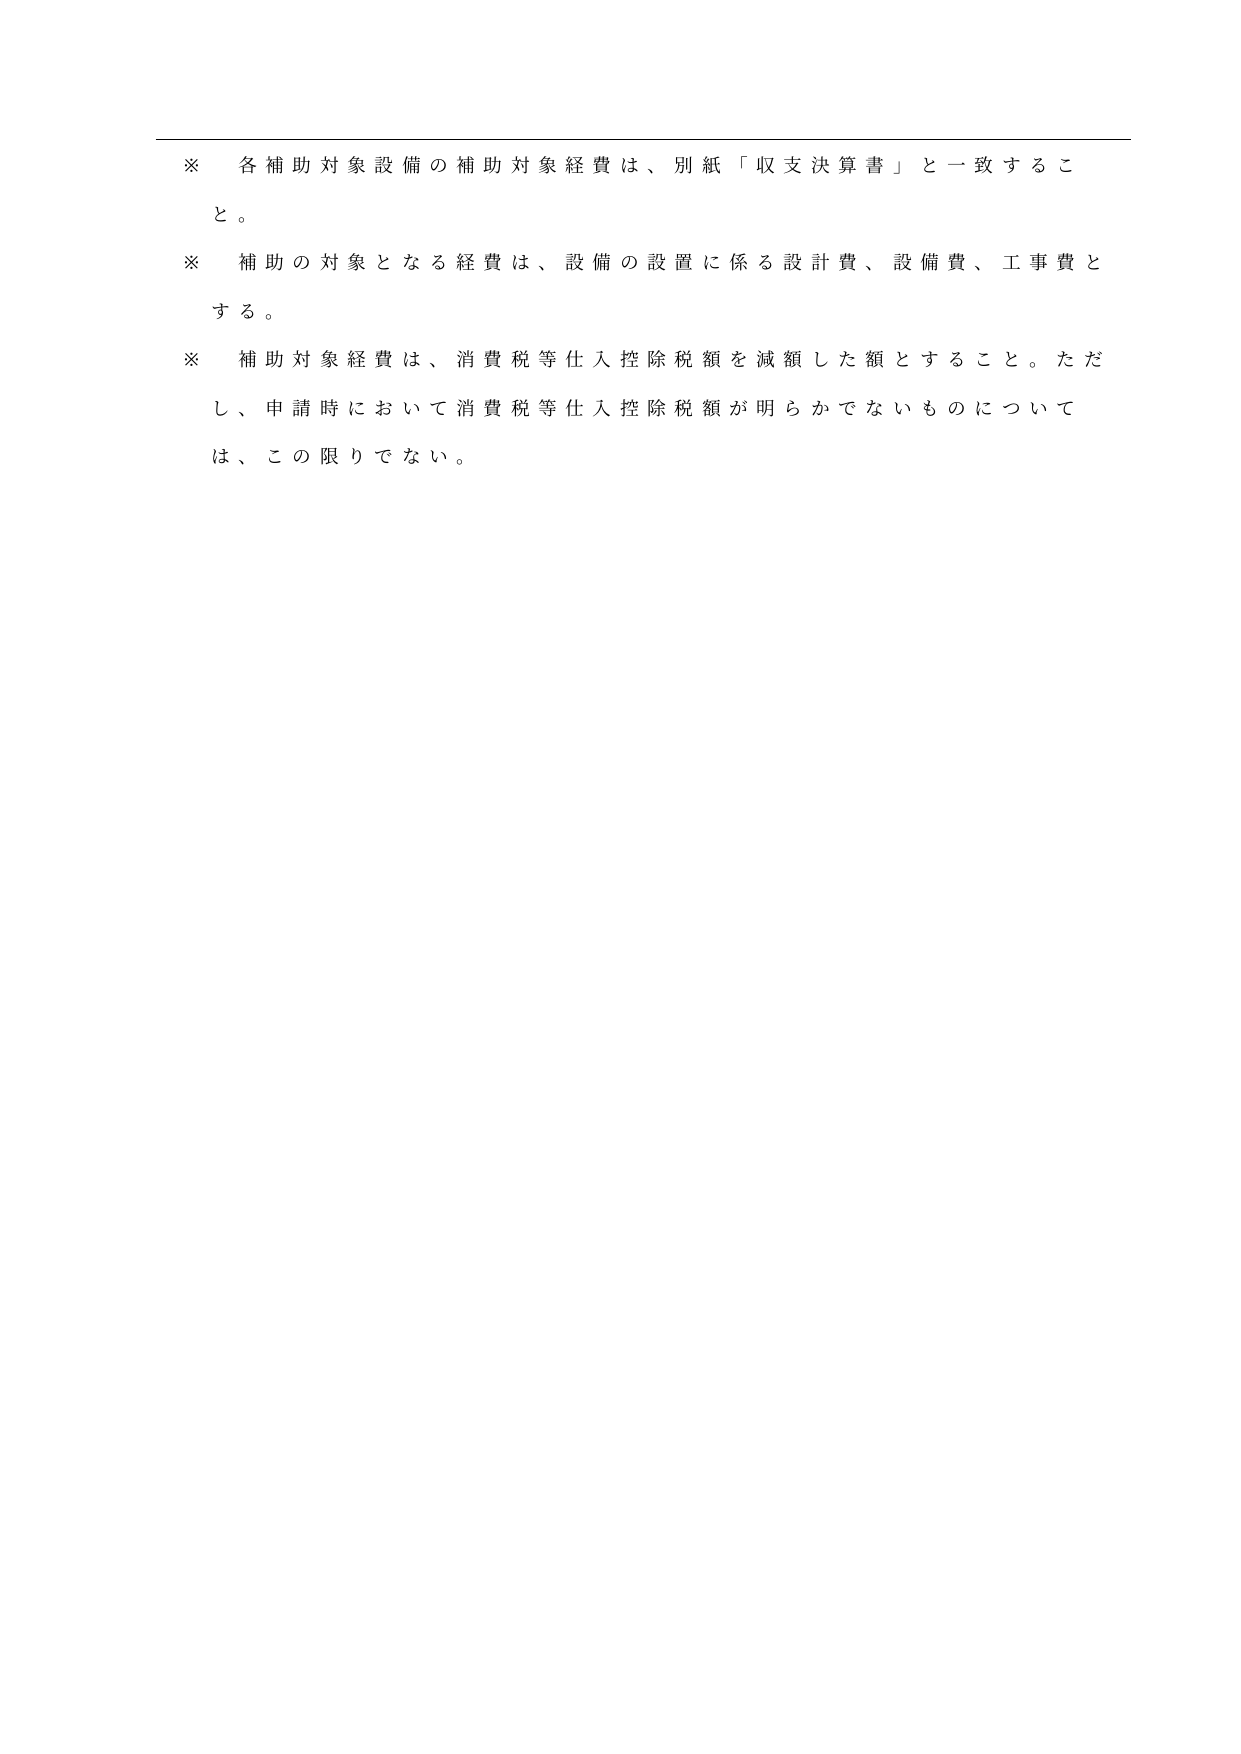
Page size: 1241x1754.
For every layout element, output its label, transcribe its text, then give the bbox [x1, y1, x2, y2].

table_cell ※各補助対象設備の補助対象経費は、別紙「収支決算書」と一致すること。 ※補助の対象となる経費は、設備の設置に係る設計費、設備費、工事費とする。 ※補助対象経費は、消費税等仕入控除税額を減額した額とすること。ただし、申請時において消費税等仕入控除税額が明らかでないものについては、この限りでない。 [156, 140, 1131, 480]
